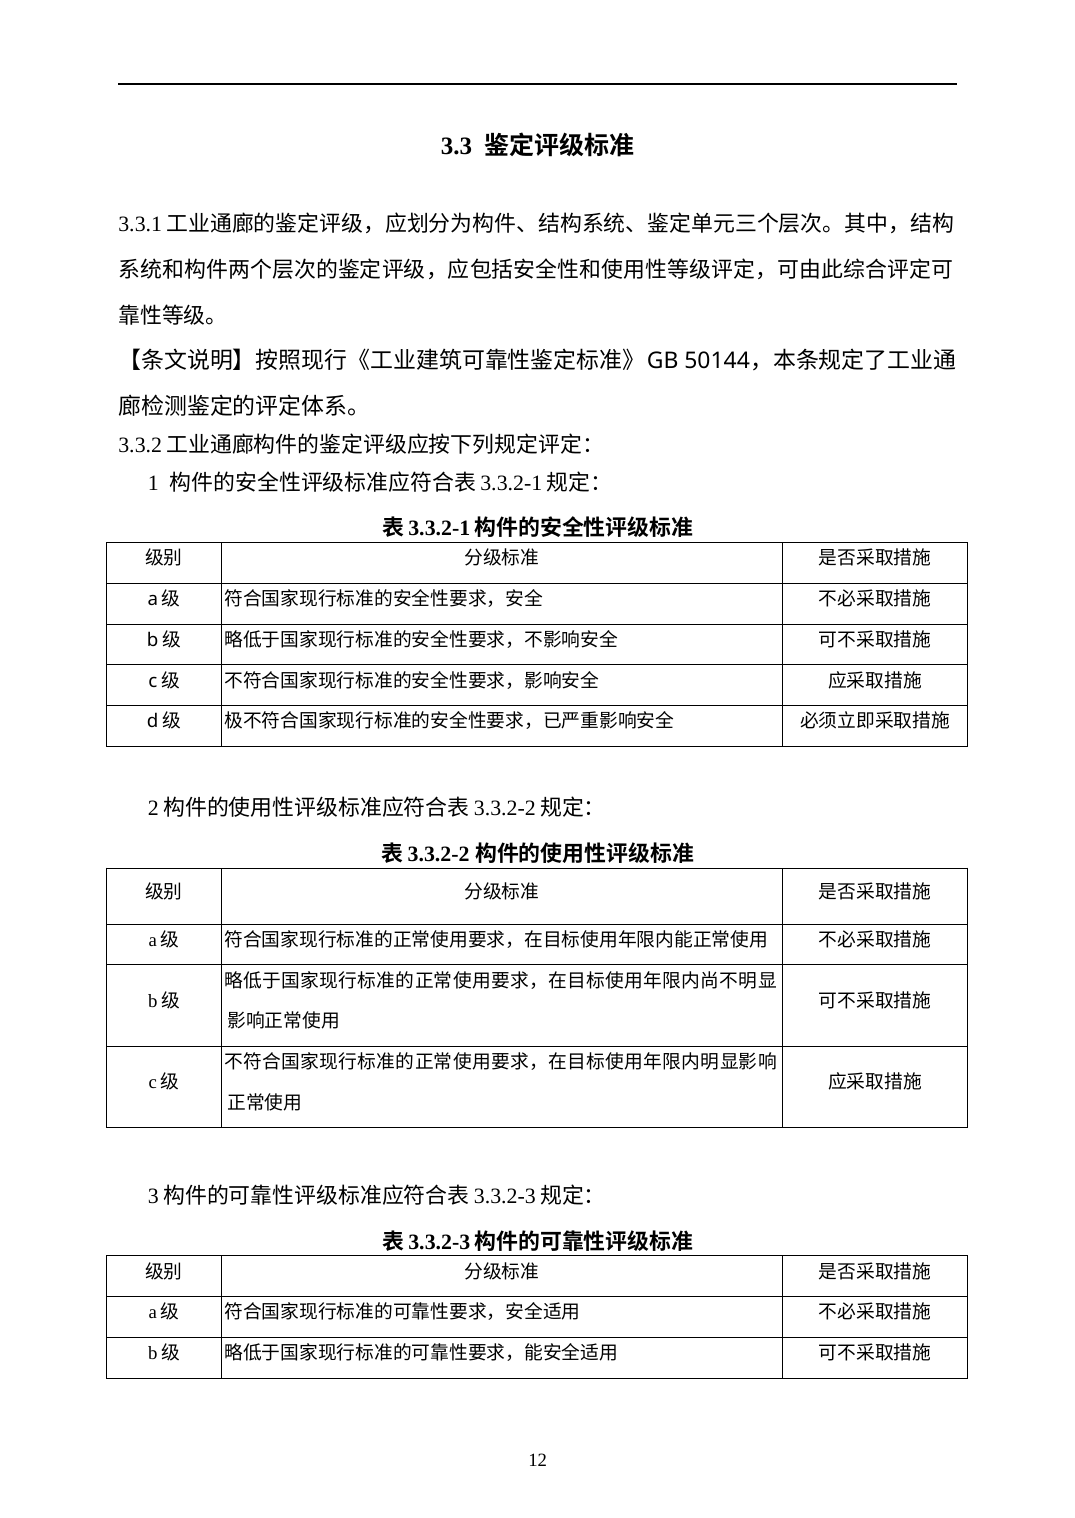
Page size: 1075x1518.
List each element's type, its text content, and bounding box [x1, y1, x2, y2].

table_cell a级 [107, 584, 221, 623]
table_cell 略低于国家现行标准的正常使用要求，在目标使用年限内尚不明显影响正常使用 [222, 965, 782, 1046]
table_header 分级标准 [222, 543, 782, 583]
table_cell 应采取措施 [783, 1047, 967, 1127]
table_cell 符合国家现行标准的安全性要求，安全 [222, 584, 782, 623]
table_cell b级 [107, 1338, 221, 1378]
table_header 是否采取措施 [783, 1256, 967, 1296]
subtitle 3.3 鉴定评级标准 [118, 125, 957, 161]
table_header 级别 [107, 543, 221, 583]
text 表3.3.2-1构件的安全性评级标准 [118, 496, 957, 542]
table_cell c级 [107, 665, 221, 705]
text 1 构件的安全性评级标准应符合表3.3.2-1规定： [118, 459, 957, 496]
table_cell 不必采取措施 [783, 1297, 967, 1337]
table_cell 符合国家现行标准的可靠性要求，安全适用 [222, 1297, 782, 1337]
table_cell d级 [107, 706, 221, 746]
table_cell 符合国家现行标准的正常使用要求，在目标使用年限内能正常使用 [222, 925, 782, 964]
table_cell 可不采取措施 [783, 625, 967, 664]
table_cell 可不采取措施 [783, 965, 967, 1046]
table_cell 不必采取措施 [783, 925, 967, 964]
text 3.3.1工业通廊的鉴定评级，应划分为构件、结构系统、鉴定单元三个层次。其中，结构系统和构件两个层次的鉴定评级，应包括安全性和使用性等级评定，可由此综合评定可靠性等级。 [118, 192, 957, 329]
table_header 级别 [107, 1256, 221, 1296]
table_cell 应采取措施 [783, 665, 967, 705]
text 3.3.2工业通廊构件的鉴定评级应按下列规定评定： [118, 421, 957, 459]
text 表3.3.2-2 构件的使用性评级标准 [118, 822, 957, 867]
table_header 是否采取措施 [783, 543, 967, 583]
table_cell c级 [107, 1047, 221, 1127]
table_header 级别 [107, 869, 221, 924]
table_cell 略低于国家现行标准的安全性要求，不影响安全 [222, 625, 782, 664]
table_header 是否采取措施 [783, 869, 967, 924]
text 2构件的使用性评级标准应符合表3.3.2-2规定： [118, 784, 957, 822]
table_cell 极不符合国家现行标准的安全性要求，已严重影响安全 [222, 706, 782, 746]
table_cell 不符合国家现行标准的正常使用要求，在目标使用年限内明显影响正常使用 [222, 1047, 782, 1127]
table_cell 可不采取措施 [783, 1338, 967, 1378]
table_cell 必须立即采取措施 [783, 706, 967, 746]
table_header 分级标准 [222, 869, 782, 924]
text 3构件的可靠性评级标准应符合表3.3.2-3规定： [118, 1172, 957, 1209]
table_cell 不符合国家现行标准的安全性要求，影响安全 [222, 665, 782, 705]
table_cell b级 [107, 625, 221, 664]
table_header 分级标准 [222, 1256, 782, 1296]
table_cell a级 [107, 1297, 221, 1337]
table_cell b级 [107, 965, 221, 1046]
text 表3.3.2-3构件的可靠性评级标准 [118, 1209, 957, 1255]
table_cell 不必采取措施 [783, 584, 967, 623]
text 【条文说明】按照现行《工业建筑可靠性鉴定标准》GB 50144，本条规定了工业通廊检测鉴定的评定体系。 [118, 329, 957, 421]
table_cell 略低于国家现行标准的可靠性要求，能安全适用 [222, 1338, 782, 1378]
table_cell a级 [107, 925, 221, 964]
